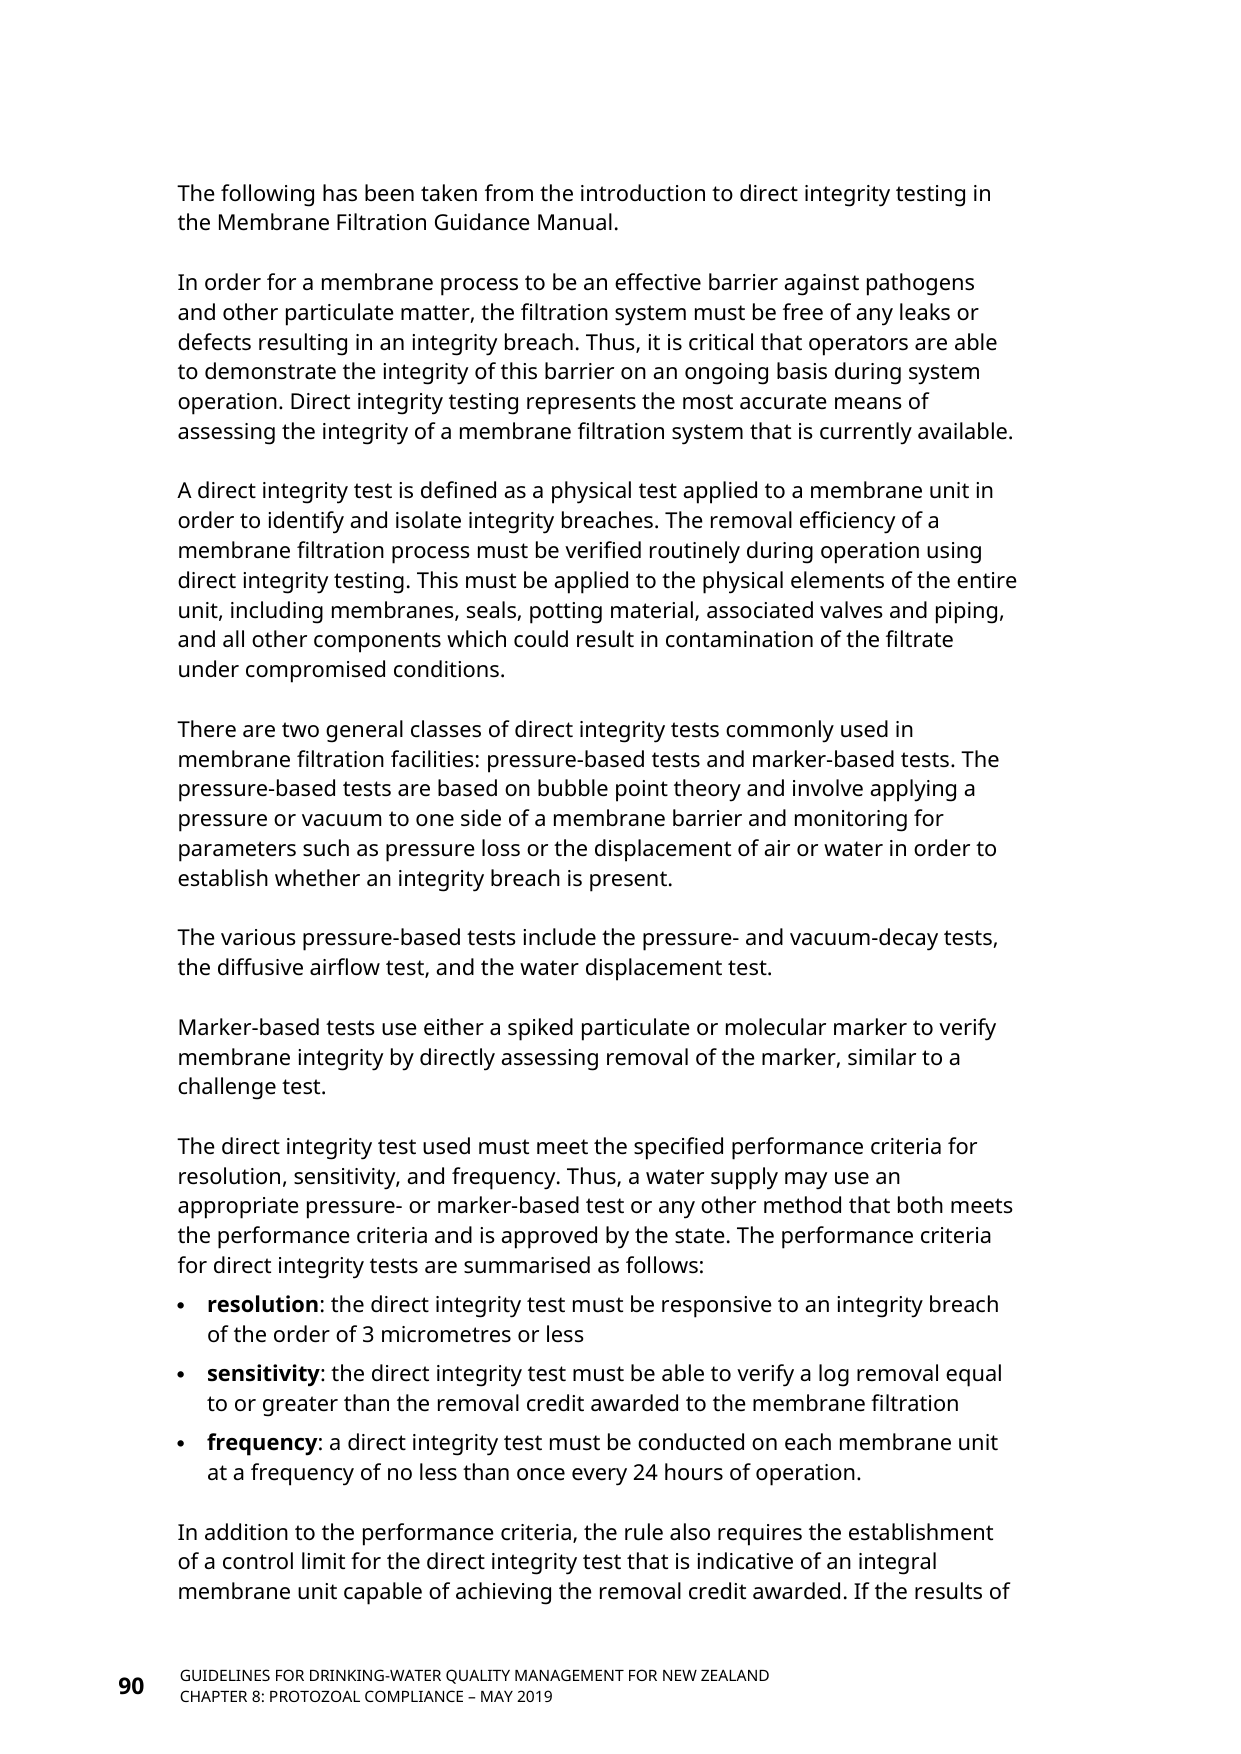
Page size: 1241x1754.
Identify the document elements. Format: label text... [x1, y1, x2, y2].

text The various pressure-based tests include the pressure- and vacuum-decay tests, the diffusive airflow test, and the water displacement test. [177, 922, 1019, 982]
text Marker-based tests use either a spiked particulate or molecular marker to verify membrane integrity by directly assessing removal of the marker, similar to a challenge test. [177, 1012, 1019, 1101]
text A direct integrity test is defined as a physical test applied to a membrane unit in order to identify and isolate integrity breaches. The removal efficiency of a membrane filtration process must be verified routinely during operation using direct integrity testing. This must be applied to the physical elements of the entire unit, including membranes, seals, potting material, associated valves and piping, and all other components which could result in contamination of the filtrate under compromised conditions. [177, 475, 1019, 684]
text frequency: a direct integrity test must be conducted on each membrane unit at a frequency of no less than once every 24 hours of operation. [177, 1427, 1019, 1487]
text The following has been taken from the introduction to direct integrity testing in the Membrane Filtration Guidance Manual. [177, 177, 1019, 237]
text The direct integrity test used must meet the specified performance criteria for resolution, sensitivity, and frequency. Thus, a water supply may use an appropriate pressure- or marker-based test or any other method that both meets the performance criteria and is approved by the state. The performance criteria for direct integrity tests are summarised as follows: [177, 1131, 1019, 1280]
text resolution: the direct integrity test must be responsive to an integrity breach of the order of 3 micrometres or less [177, 1289, 1019, 1349]
text There are two general classes of direct integrity tests commonly used in membrane filtration facilities: pressure-based tests and marker-based tests. The pressure-based tests are based on bubble point theory and involve applying a pressure or vacuum to one side of a membrane barrier and monitoring for parameters such as pressure loss or the displacement of air or water in order to establish whether an integrity breach is present. [177, 714, 1019, 892]
text sensitivity: the direct integrity test must be able to verify a log removal equal to or greater than the removal credit awarded to the membrane filtration [177, 1358, 1019, 1418]
text In order for a membrane process to be an effective barrier against pathogens and other particulate matter, the filtration system must be free of any leaks or defects resulting in an integrity breach. Thus, it is critical that operators are able to demonstrate the integrity of this barrier on an ongoing basis during system operation. Direct integrity testing represents the most accurate means of assessing the integrity of a membrane filtration system that is currently available. [177, 267, 1019, 446]
